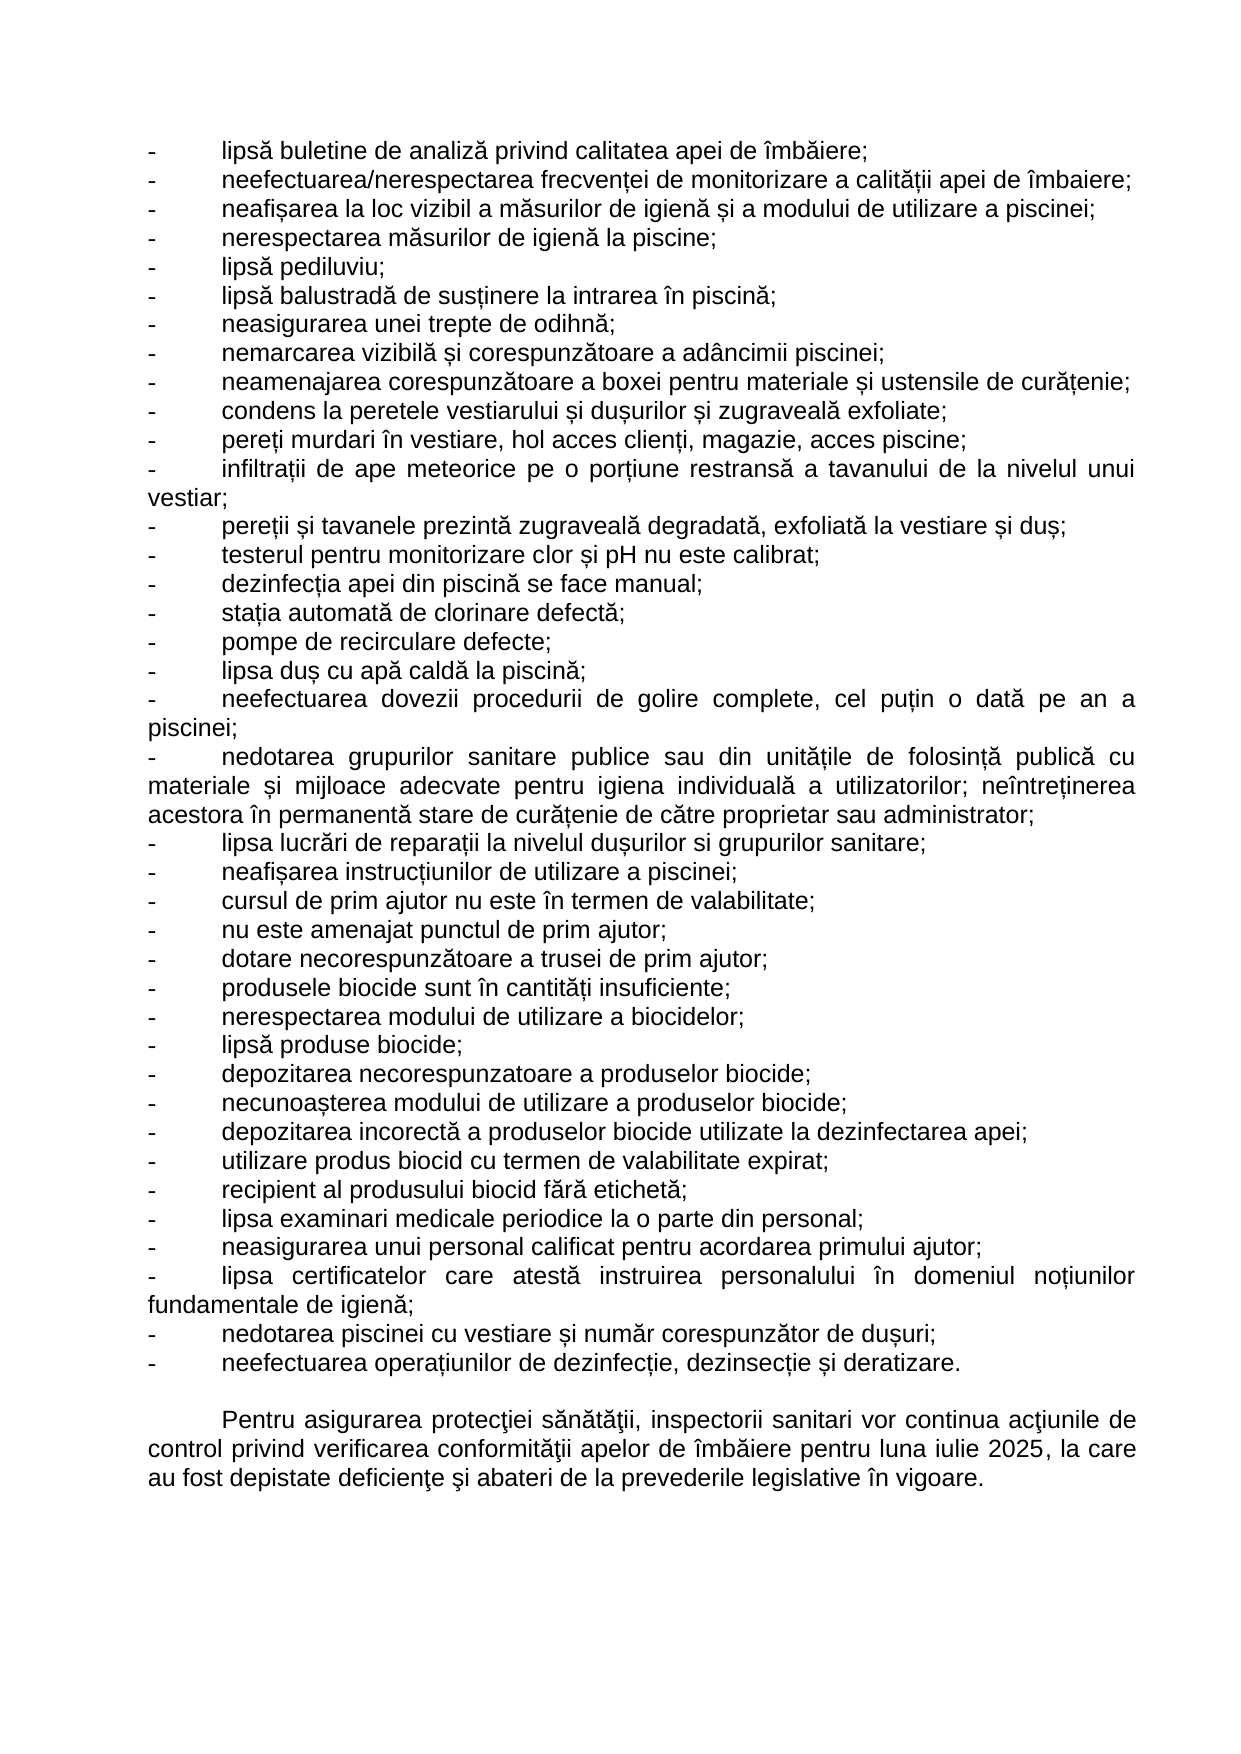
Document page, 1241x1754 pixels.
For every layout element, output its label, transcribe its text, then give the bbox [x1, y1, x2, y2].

list neamenajarea corespunzătoare a boxei pentru materiale și ustensile de curățenie; [148, 367, 1137, 396]
list lipsă produse biocide; [148, 1030, 1137, 1059]
list dezinfecția apei din piscină se face manual; [148, 569, 1137, 598]
list neafișarea la loc vizibil a măsurilor de igienă și a modului de utilizare a piscinei; [148, 194, 1137, 223]
list pereții și tavanele prezintă zugraveală degradată, exfoliată la vestiare și duș; [148, 511, 1137, 540]
list nedotarea piscinei cu vestiare și număr corespunzător de dușuri; [148, 1319, 1137, 1348]
list lipsa lucrări de reparații la nivelul dușurilor si grupurilor sanitare; [148, 828, 1137, 857]
list lipsa certificatelor care atestă instruirea personalului în domeniul noțiunilor fundamentale de igienă; [148, 1261, 1137, 1319]
list neasigurarea unui personal calificat pentru acordarea primului ajutor; [148, 1232, 1137, 1261]
list produsele biocide sunt în cantități insuficiente; [148, 973, 1137, 1002]
list lipsă pediluviu; [148, 252, 1137, 281]
list neefectuarea operațiunilor de dezinfecție, dezinsecție și deratizare. [148, 1348, 1137, 1377]
list neafișarea instrucțiunilor de utilizare a piscinei; [148, 857, 1137, 886]
list neasigurarea unei trepte de odihnă; [148, 309, 1137, 338]
list testerul pentru monitorizare clor și pH nu este calibrat; [148, 540, 1137, 569]
list lipsă buletine de analiză privind calitatea apei de îmbăiere; [148, 136, 1137, 165]
list lipsa duș cu apă caldă la piscină; [148, 656, 1137, 684]
list nemarcarea vizibilă și corespunzătoare a adâncimii piscinei; [148, 338, 1137, 367]
list depozitarea incorectă a produselor biocide utilizate la dezinfectarea apei; [148, 1117, 1137, 1146]
text Pentru asigurarea protecţiei sănătăţii, inspectorii sanitari vor continua acţiunile de control privind verificarea conformităţii apelor de îmbăiere pentru luna iulie 2025, la care au fost depistate deficienţe şi abateri de la prevederile legislative în vigoare. [148, 1405, 1137, 1492]
list lipsă balustradă de susținere la intrarea în piscină; [148, 281, 1137, 309]
list nedotarea grupurilor sanitare publice sau din unitățile de folosință publică cu materiale și mijloace adecvate pentru igiena individuală a utilizatorilor; neîntreținerea acestora în permanentă stare de curățenie de către proprietar sau administrator; [148, 742, 1137, 828]
list pompe de recirculare defecte; [148, 627, 1137, 656]
list dotare necorespunzătoare a trusei de prim ajutor; [148, 944, 1137, 973]
list stația automată de clorinare defectă; [148, 598, 1137, 627]
list nerespectarea măsurilor de igienă la piscine; [148, 223, 1137, 252]
list recipient al produsului biocid fără etichetă; [148, 1175, 1137, 1203]
list pereți murdari în vestiare, hol acces clienți, magazie, acces piscine; [148, 425, 1137, 454]
list utilizare produs biocid cu termen de valabilitate expirat; [148, 1146, 1137, 1175]
list lipsa examinari medicale periodice la o parte din personal; [148, 1203, 1137, 1232]
list nu este amenajat punctul de prim ajutor; [148, 915, 1137, 944]
list neefectuarea/nerespectarea frecvenței de monitorizare a calității apei de îmbaiere; [148, 165, 1137, 194]
list condens la peretele vestiarului și dușurilor și zugraveală exfoliate; [148, 396, 1137, 425]
list cursul de prim ajutor nu este în termen de valabilitate; [148, 886, 1137, 915]
list infiltrații de ape meteorice pe o porțiune restransă a tavanului de la nivelul unui vestiar; [148, 454, 1137, 511]
list neefectuarea dovezii procedurii de golire complete, cel puțin o dată pe an a piscinei; [148, 684, 1137, 742]
list necunoașterea modului de utilizare a produselor biocide; [148, 1088, 1137, 1117]
list depozitarea necorespunzatoare a produselor biocide; [148, 1059, 1137, 1088]
list nerespectarea modului de utilizare a biocidelor; [148, 1002, 1137, 1030]
